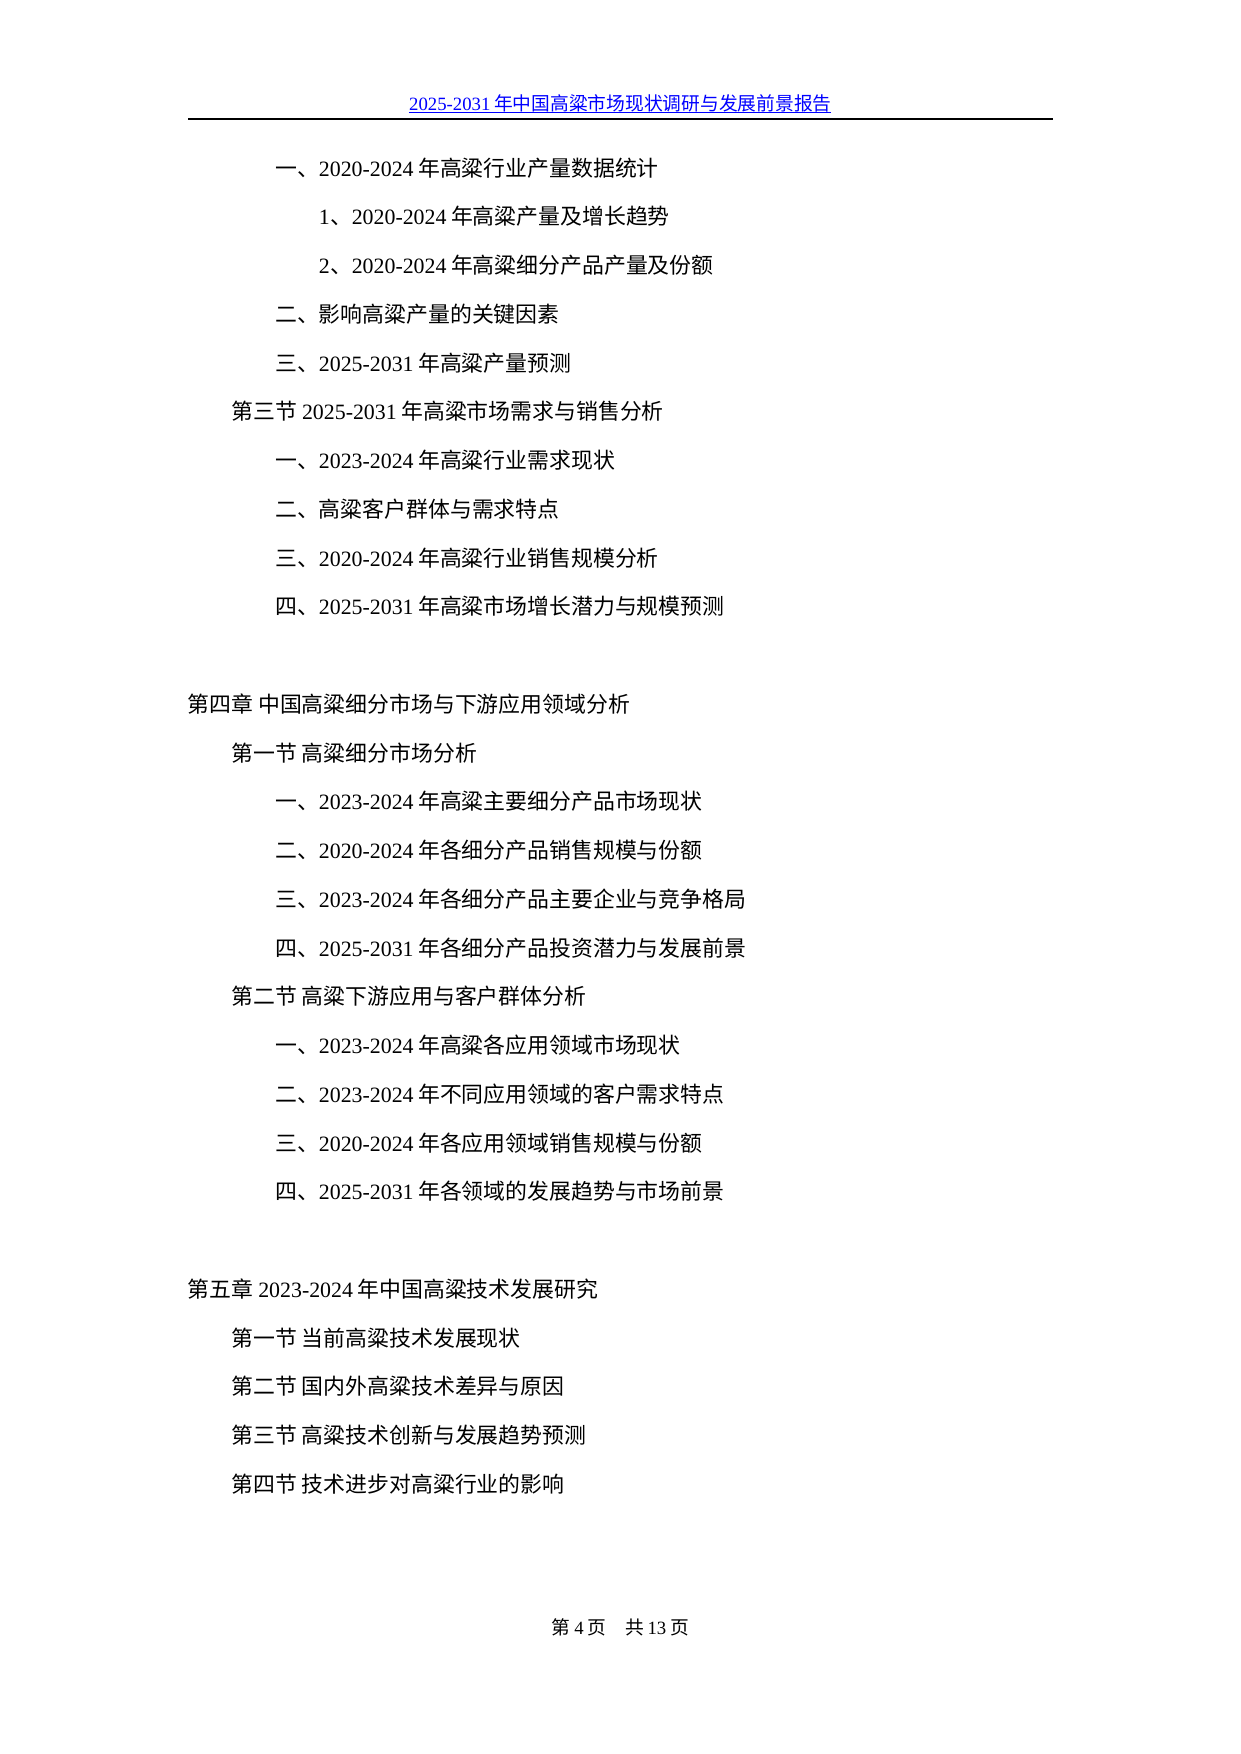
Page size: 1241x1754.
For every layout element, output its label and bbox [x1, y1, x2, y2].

text [187, 150, 1053, 1499]
